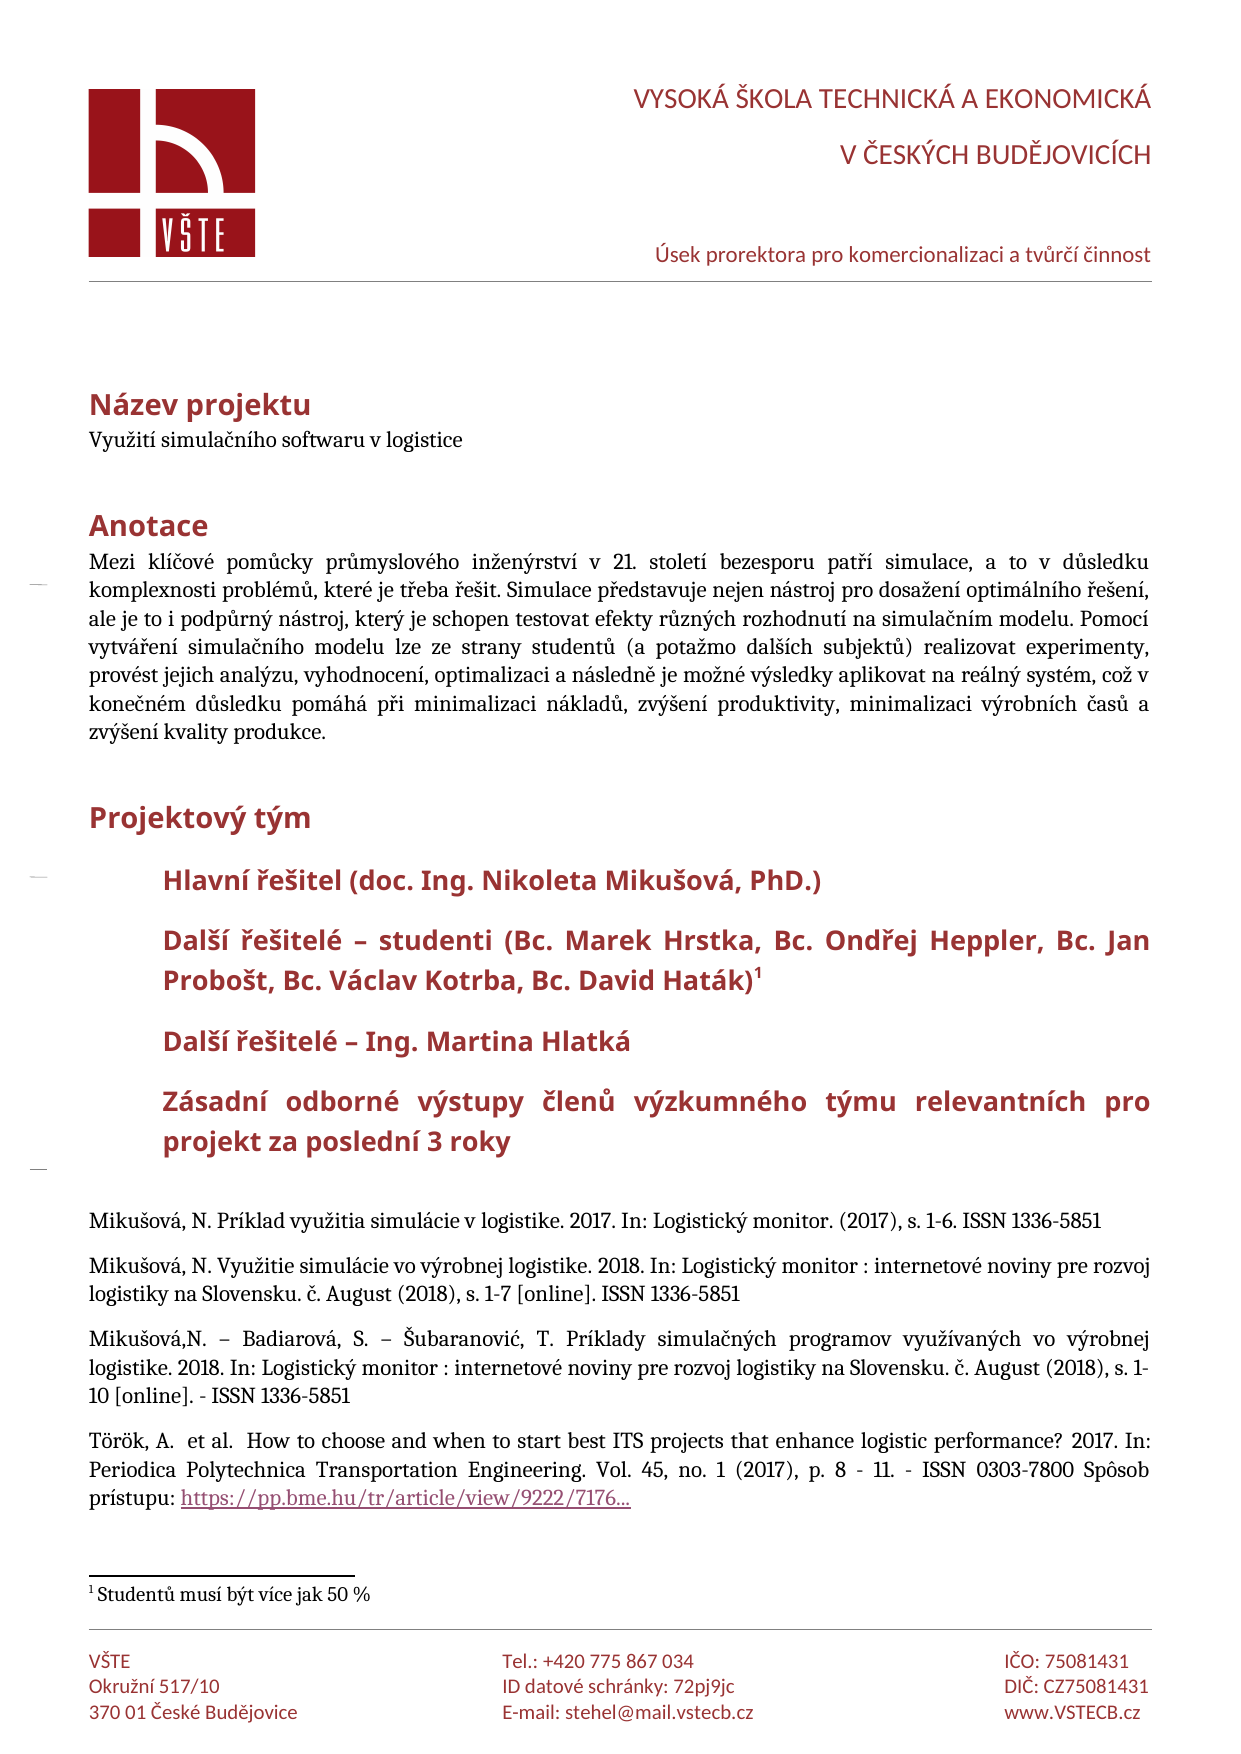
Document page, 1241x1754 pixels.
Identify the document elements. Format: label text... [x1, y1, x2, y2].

text Mikušová,N. – Badiarová, S. – Šubaranović, T. Príklady simulačných programov využívaných vo výrobnej logistike. 2018. In: Logistický monitor : internetové noviny pre rozvoj logistiky na Slovensku. č. August (2018), s. 1-10 [online]. - ISSN 1336-5851 [89, 1326, 1152, 1409]
picture [88, 89, 255, 256]
subtitle Projektový tým [89, 797, 1152, 837]
text Využití simulačního softwaru v logistice [89, 427, 1152, 453]
text Török, A. et al. How to choose and when to start best ITS projects that enhance logistic performance? 2017. In: Periodica Polytechnica Transportation Engineering. Vol. 45, no. 1 (2017), p. 8 - 11. - ISSN 0303-7800 Spôsob prístupu: https://pp.bme.hu/tr/article/view/9222/7176... [89, 1428, 1152, 1511]
text Mikušová, N. Príklad využitia simulácie v logistike. 2017. In: Logistický monitor. (2017), s. 1-6. ISSN 1336-5851 [89, 1207, 1152, 1234]
text Mikušová, N. Využitie simulácie vo výrobnej logistike. 2018. In: Logistický monitor : internetové noviny pre rozvoj logistiky na Slovensku. č. August (2018), s. 1-7 [online]. ISSN 1336-5851 [89, 1253, 1152, 1307]
subtitle Název projektu [89, 384, 1152, 424]
subtitle Anotace [89, 506, 1152, 545]
subtitle Další řešitelé – studenti (Bc. Marek Hrstka, Bc. Ondřej Heppler, Bc. Jan Probošt, Bc. Václav Kotrba, Bc. David Haták) [162, 922, 1152, 998]
subtitle Zásadní odborné výstupy členů výzkumného týmu relevantních pro projekt za poslední 3 roky [162, 1083, 1152, 1159]
subtitle Další řešitelé – Ing. Martina Hlatká [89, 1022, 1152, 1059]
text Mezi klíčové pomůcky průmyslového inženýrství v 21. století bezesporu patří simulace, a to v důsledku komplexnosti problémů, které je třeba řešit. Simulace představuje nejen nástroj pro dosažení optimálního řešení, ale je to i podpůrný nástroj, který je schopen testovat efekty různých rozhodnutí na simulačním modelu. Pomocí vytváření simulačního modelu lze ze strany studentů (a potažmo dalších subjektů) realizovat experimenty, provést jejich analýzu, vyhodnocení, optimalizaci a následně je možné výsledky aplikovat na reálný systém, což v konečném důsledku pomáhá při minimalizaci nákladů, zvýšení produktivity, minimalizaci výrobních časů a zvýšení kvality produkce. [89, 548, 1152, 745]
subtitle Hlavní řešitel (doc. Ing. Nikoleta Mikušová, PhD.) [89, 861, 1152, 898]
